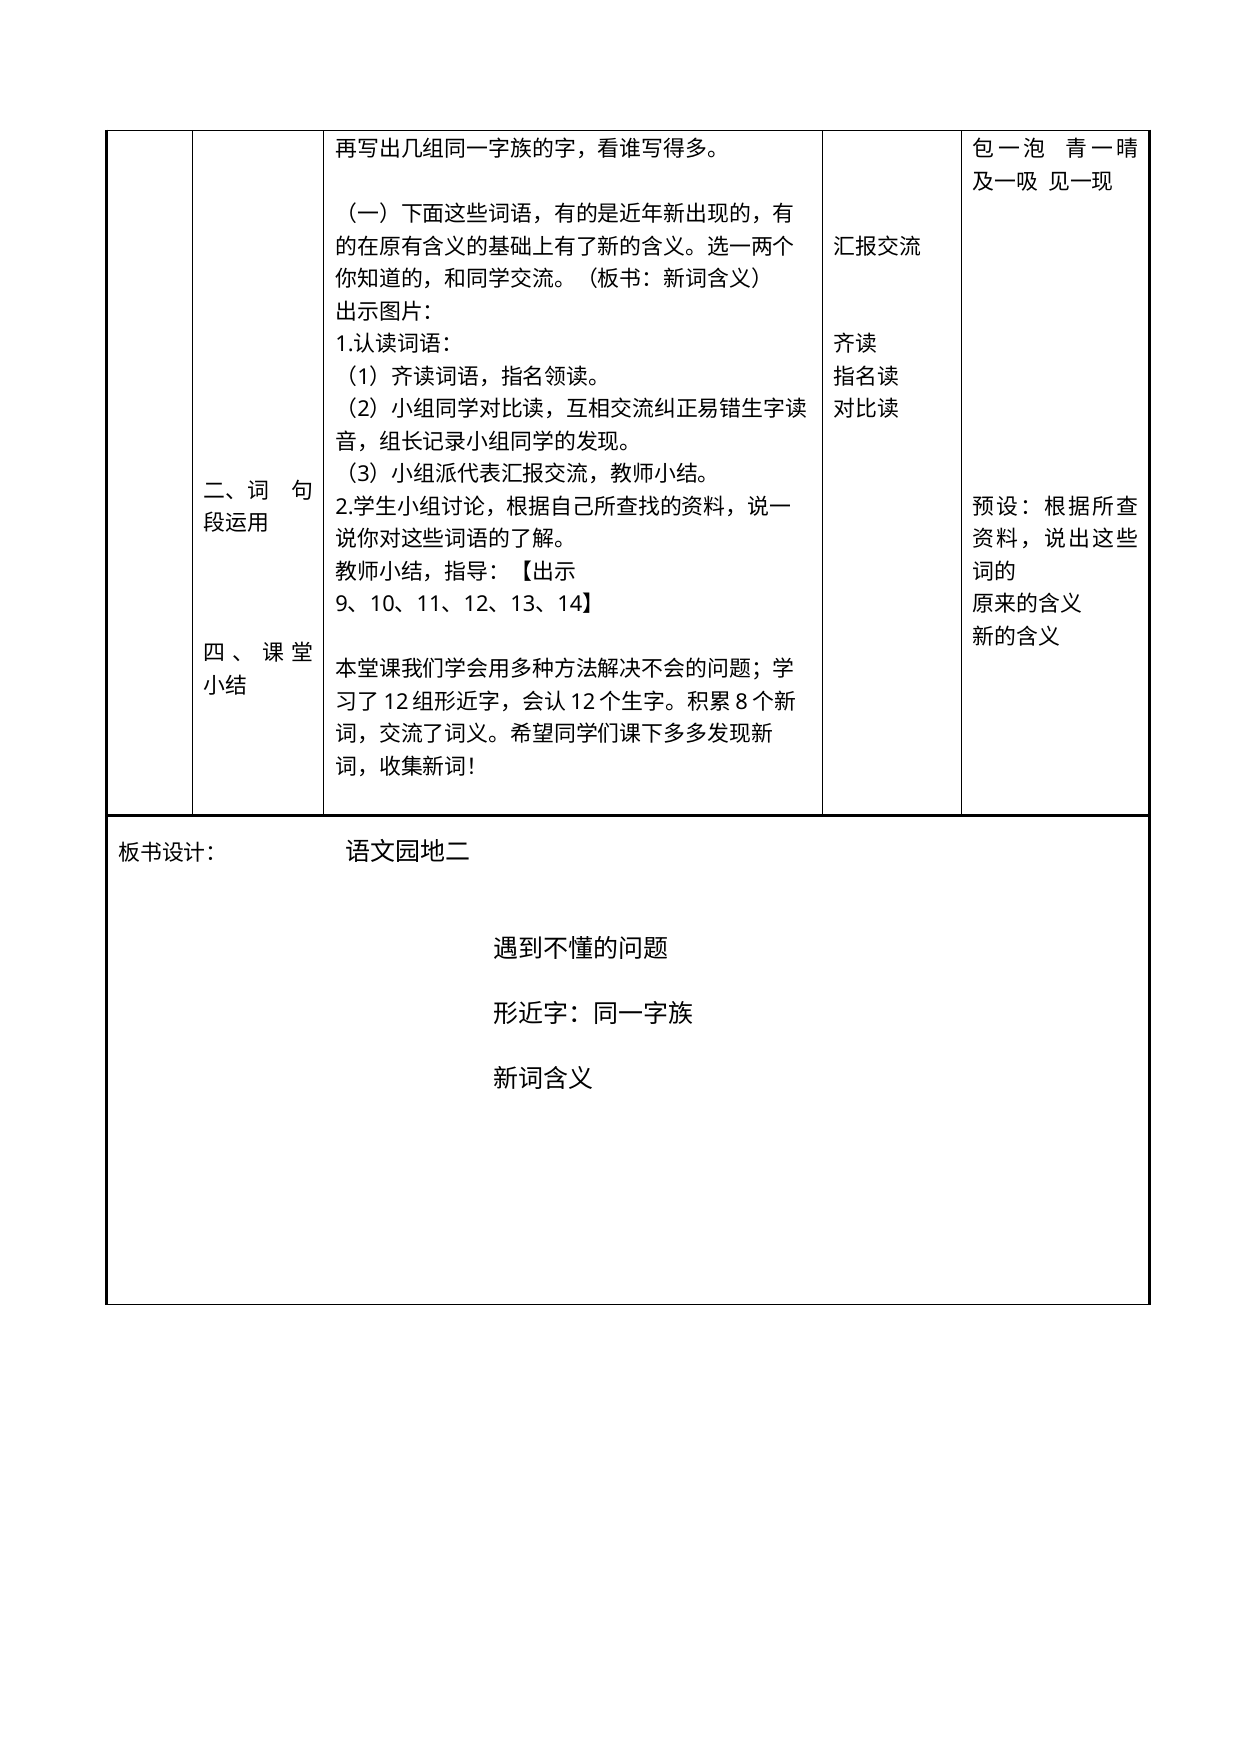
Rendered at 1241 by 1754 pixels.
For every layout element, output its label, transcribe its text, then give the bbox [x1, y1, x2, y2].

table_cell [324, 131, 822, 813]
table_cell [108, 131, 192, 813]
table_cell 板书设计： 语文园地二 遇到不懂的问题 形近字：同一字族 新词含义 [108, 817, 1148, 1304]
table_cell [962, 131, 1148, 813]
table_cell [193, 131, 323, 813]
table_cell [823, 131, 961, 813]
